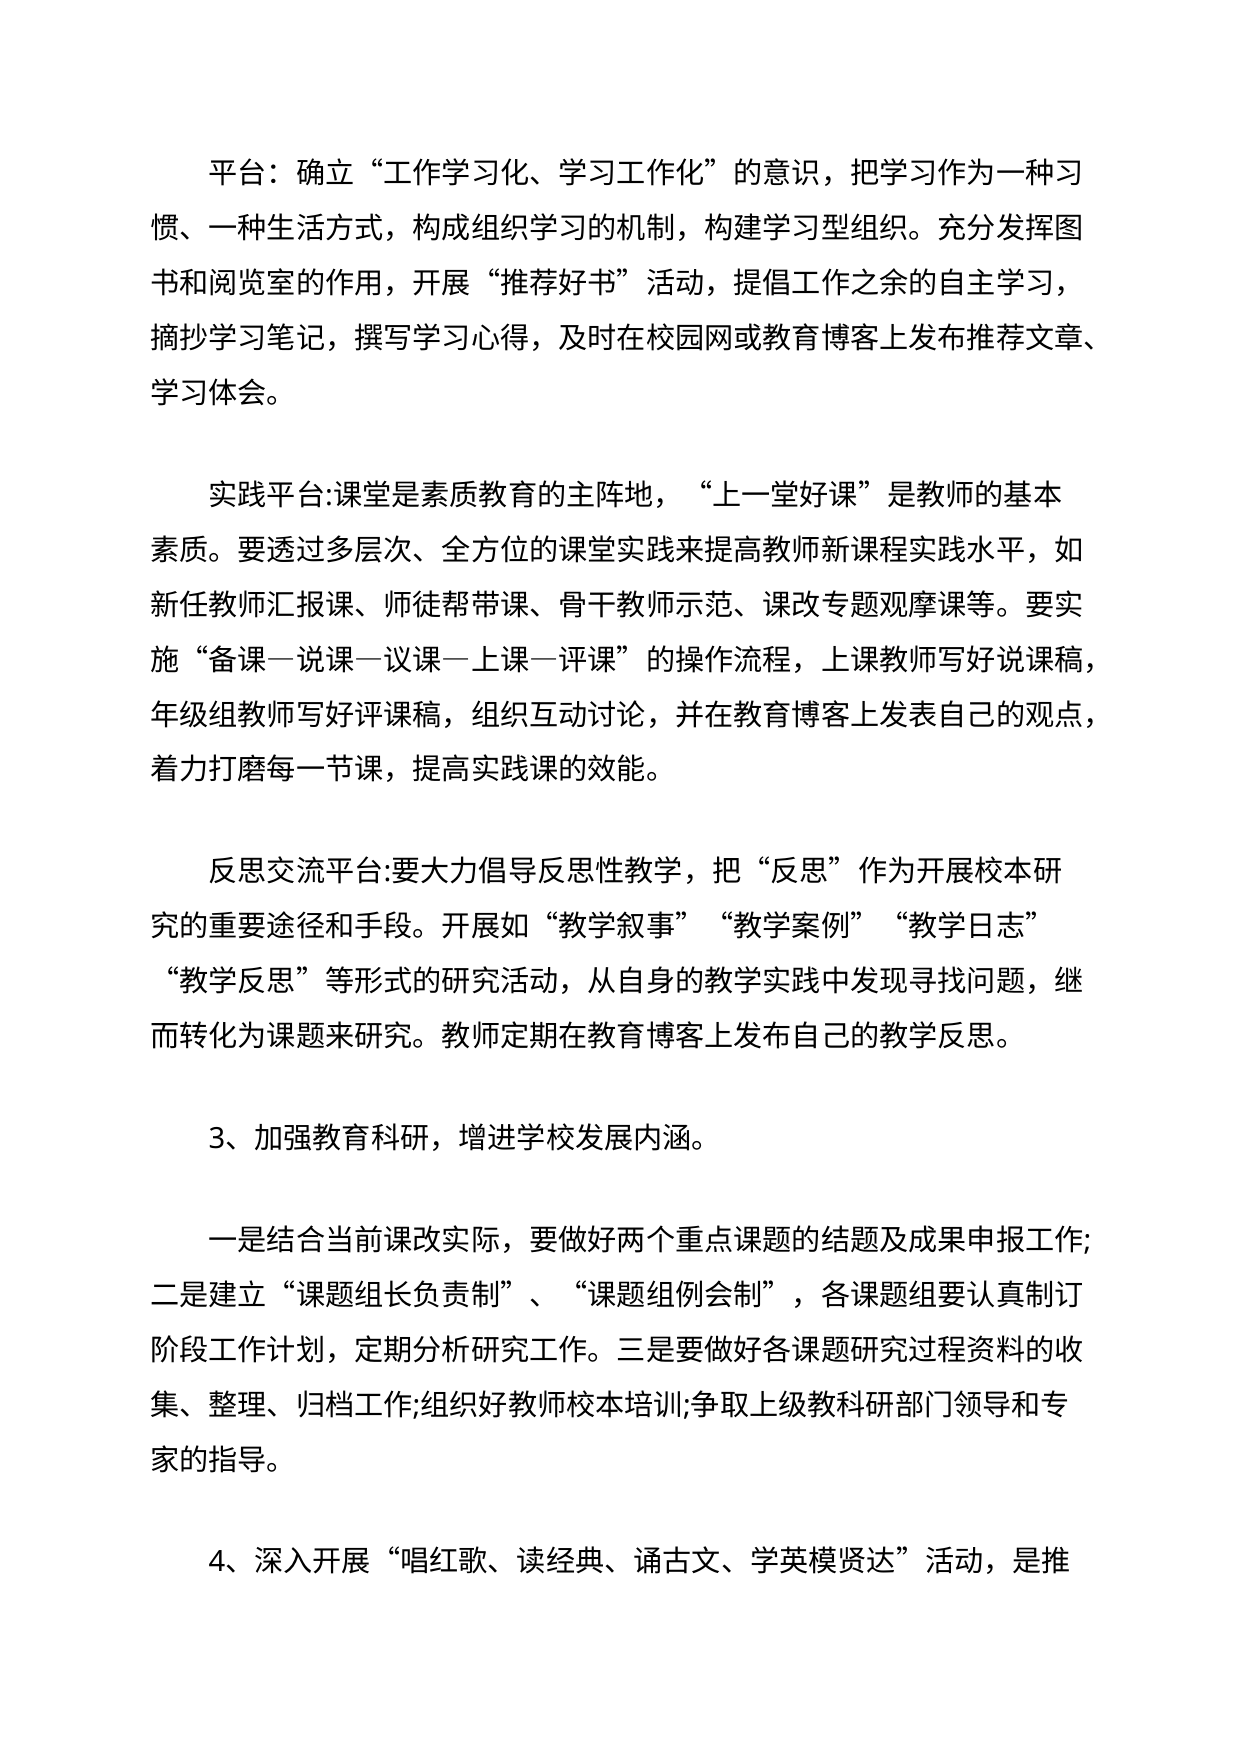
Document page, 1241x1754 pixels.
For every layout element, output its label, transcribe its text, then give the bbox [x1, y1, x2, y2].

text 3、加强教育科研，增进学校发展内涵。 [150, 1114, 1090, 1157]
text 平台：确立“工作学习化、学习工作化”的意识，把学习作为一种习惯、一种生活方式，构成组织学习的机制，构建学习型组织。充分发挥图书和阅览室的作用，开展“推荐好书”活动，提倡工作之余的自主学习，摘抄学习笔记，撰写学习心得，及时在校园网或教育博客上发布推荐文章、学习体会。 [150, 150, 1090, 412]
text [150, 1538, 1090, 1580]
text 实践平台:课堂是素质教育的主阵地，“上一堂好课”是教师的基本素质。要透过多层次、全方位的课堂实践来提高教师新课程实践水平，如新任教师汇报课、师徒帮带课、骨干教师示范、课改专题观摩课等。要实施“备课—说课—议课—上课—评课”的操作流程，上课教师写好说课稿，年级组教师写好评课稿，组织互动讨论，并在教育博客上发表自己的观点，着力打磨每一节课，提高实践课的效能。 [150, 471, 1090, 788]
text 一是结合当前课改实际，要做好两个重点课题的结题及成果申报工作;二是建立“课题组长负责制”、“课题组例会制”，各课题组要认真制订阶段工作计划，定期分析研究工作。三是要做好各课题研究过程资料的收集、整理、归档工作;组织好教师校本培训;争取上级教科研部门领导和专家的指导。 [150, 1216, 1090, 1478]
text 反思交流平台:要大力倡导反思性教学，把“反思”作为开展校本研究的重要途径和手段。开展如“教学叙事”“教学案例”“教学日志”“教学反思”等形式的研究活动，从自身的教学实践中发现寻找问题，继而转化为课题来研究。教师定期在教育博客上发布自己的教学反思。 [150, 848, 1090, 1055]
